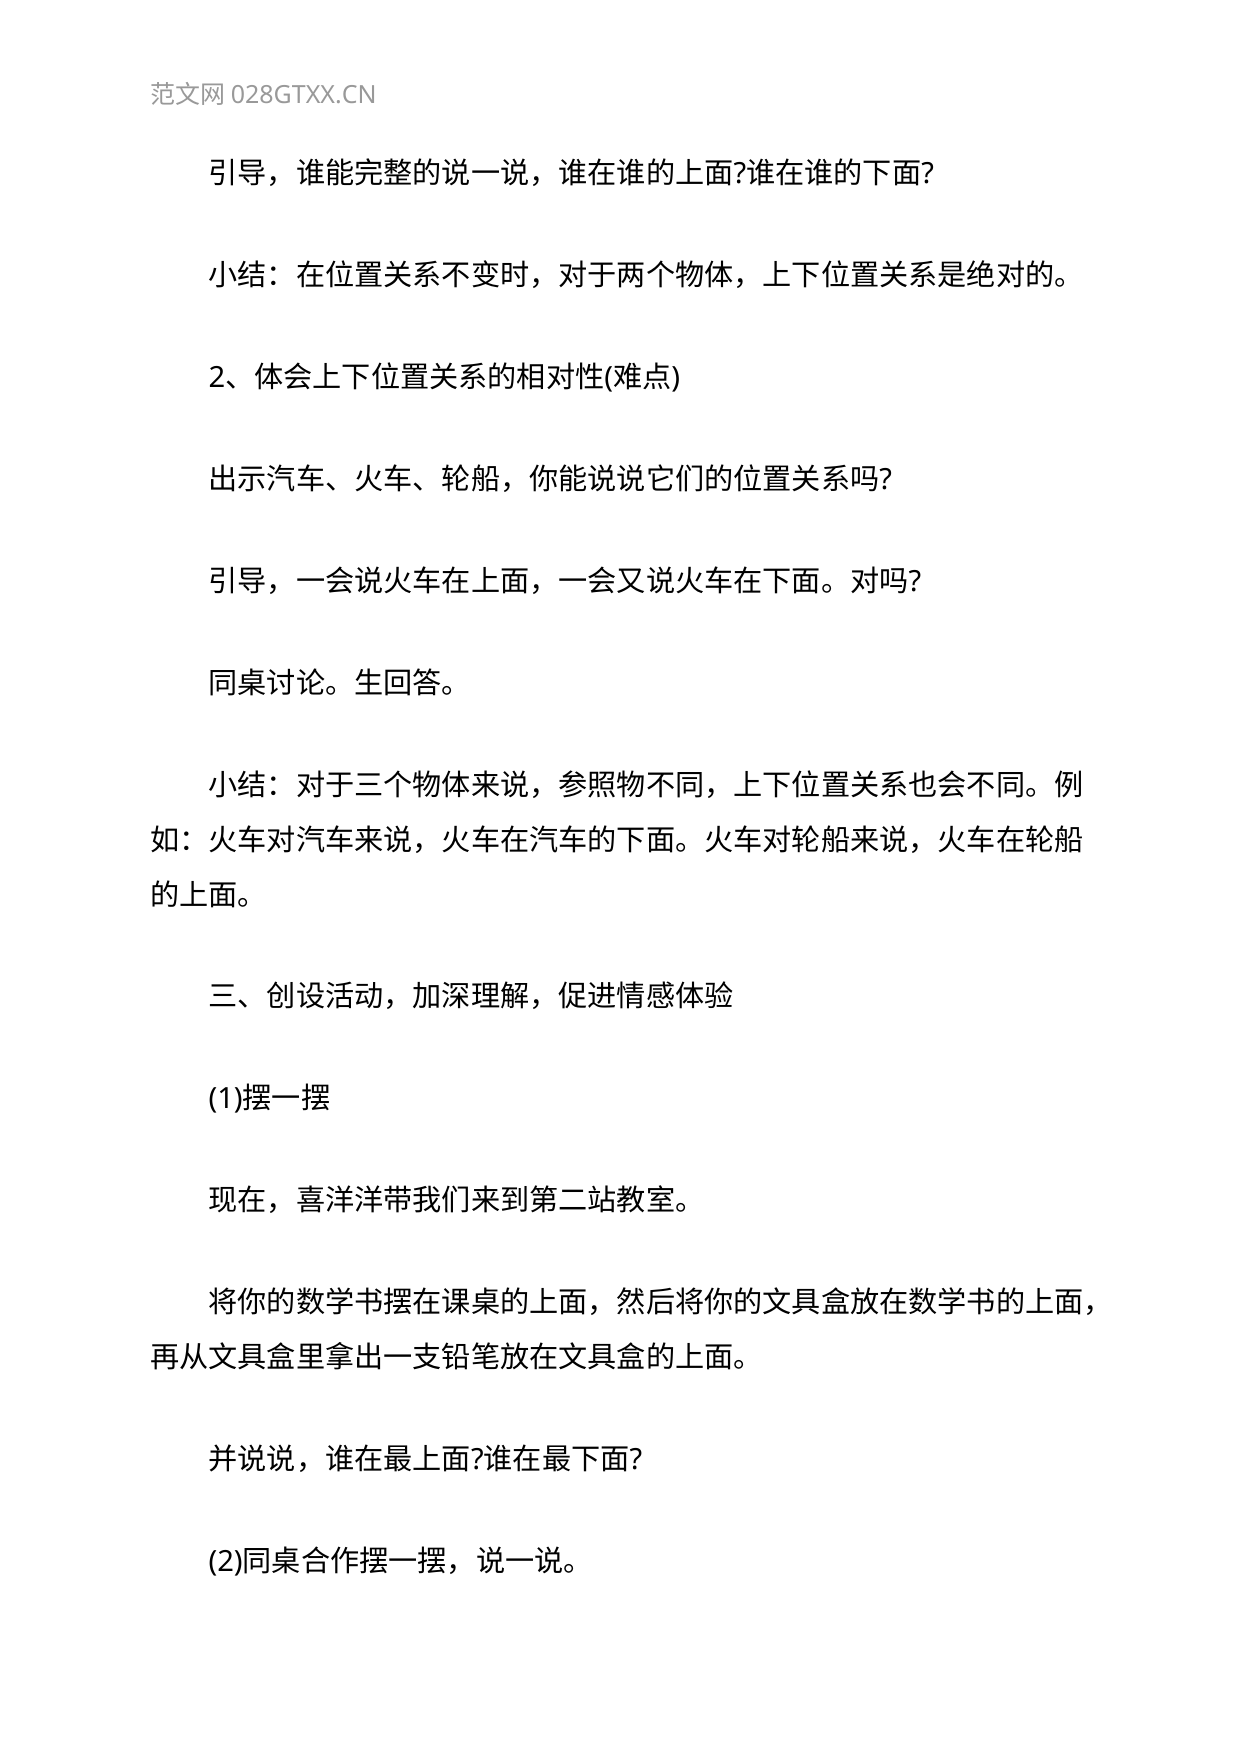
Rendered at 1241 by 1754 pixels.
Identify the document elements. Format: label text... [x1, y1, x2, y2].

text 将你的数学书摆在课桌的上面，然后将你的文具盒放在数学书的上面，再从文具盒里拿出一支铅笔放在文具盒的上面。 [150, 1278, 1090, 1376]
text 小结：在位置关系不变时，对于两个物体，上下位置关系是绝对的。 [150, 252, 1090, 294]
text 现在，喜洋洋带我们来到第二站教室。 [150, 1177, 1090, 1219]
text 引导，一会说火车在上面，一会又说火车在下面。对吗? [150, 558, 1090, 600]
text (1)摆一摆 [150, 1075, 1090, 1117]
text 同桌讨论。生回答。 [150, 660, 1090, 702]
text (2)同桌合作摆一摆，说一说。 [150, 1537, 1090, 1579]
text 并说说，谁在最上面?谁在最下面? [150, 1435, 1090, 1478]
text 引导，谁能完整的说一说，谁在谁的上面?谁在谁的下面? [150, 150, 1090, 192]
text 出示汽车、火车、轮船，你能说说它们的位置关系吗? [150, 456, 1090, 498]
text 2、体会上下位置关系的相对性(难点) [150, 354, 1090, 396]
text 小结：对于三个物体来说，参照物不同，上下位置关系也会不同。例如：火车对汽车来说，火车在汽车的下面。火车对轮船来说，火车在轮船的上面。 [150, 761, 1090, 913]
text 三、创设活动，加深理解，促进情感体验 [150, 973, 1090, 1015]
